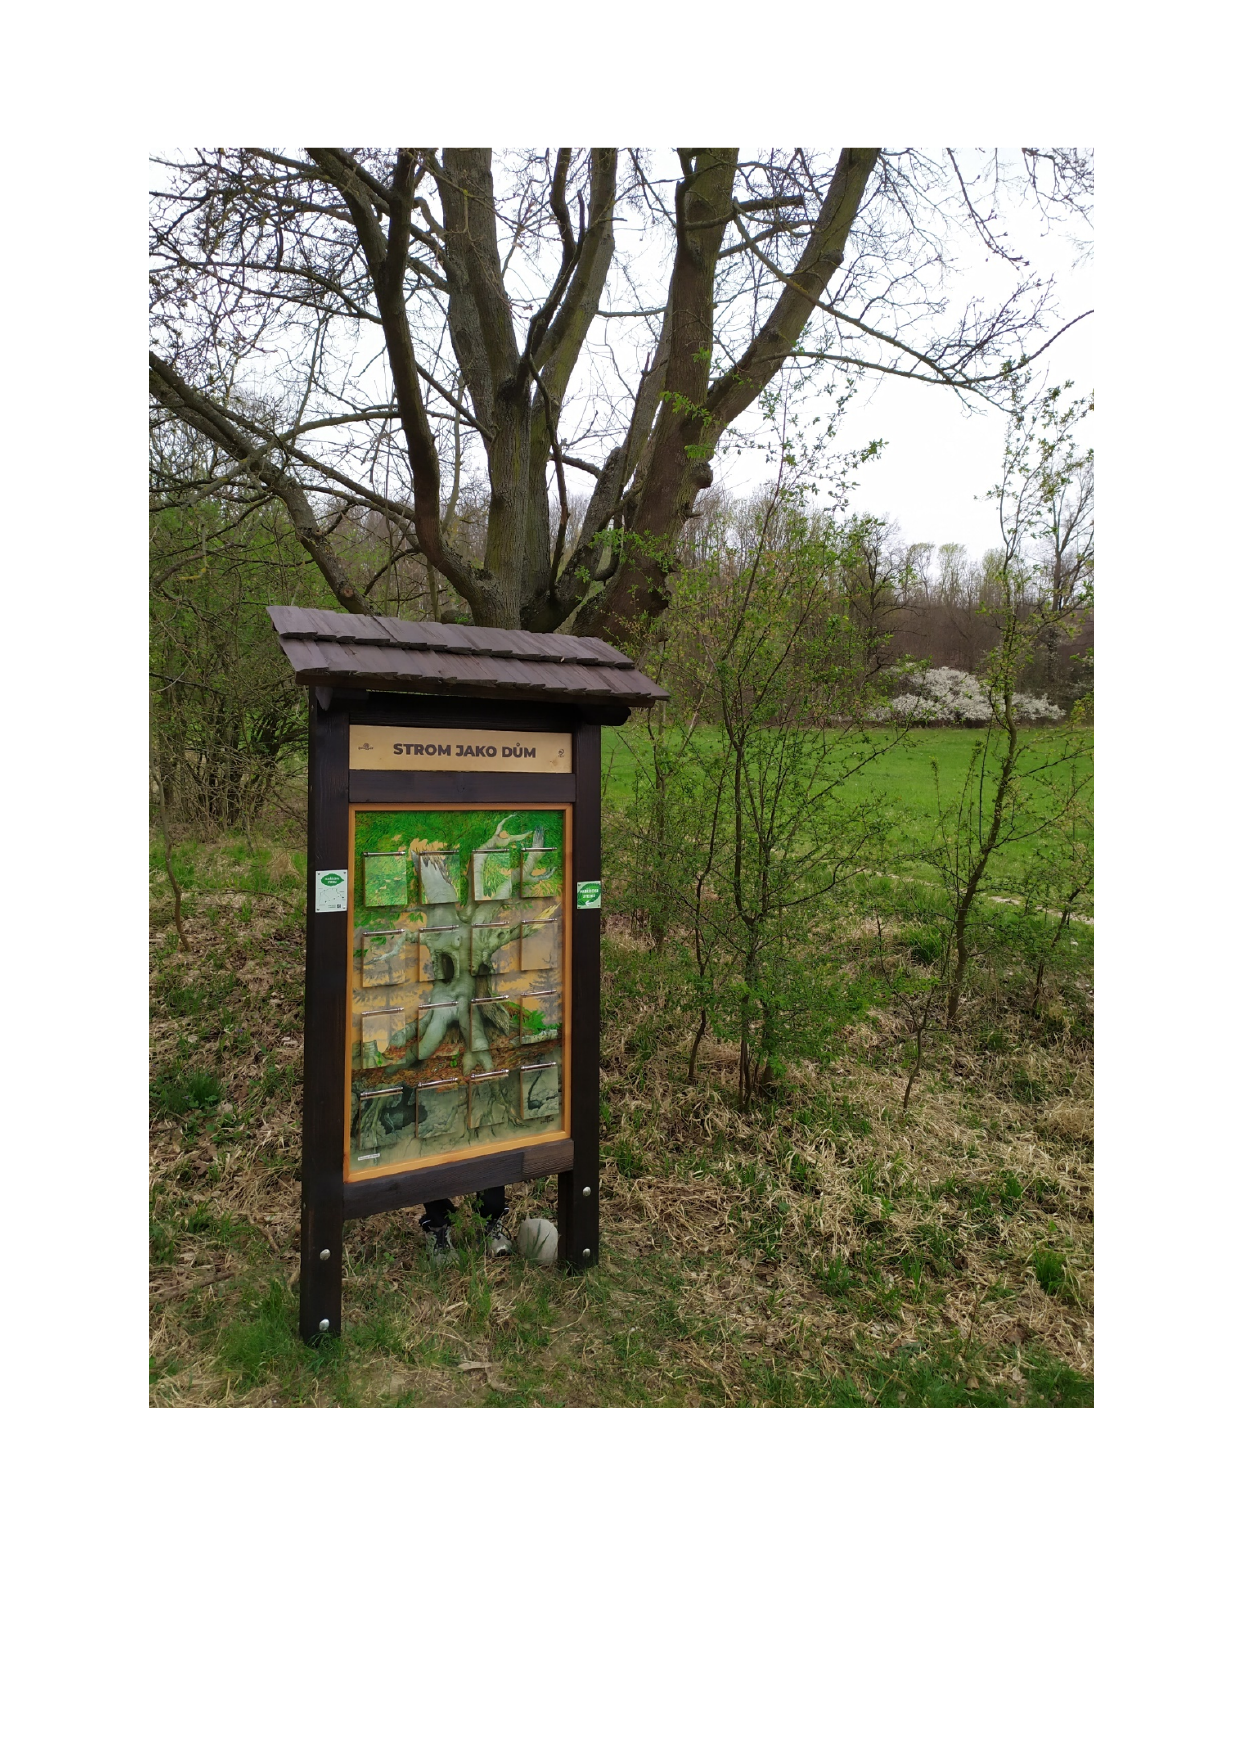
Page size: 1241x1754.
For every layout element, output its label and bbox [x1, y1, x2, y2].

picture [150, 149, 1094, 1407]
